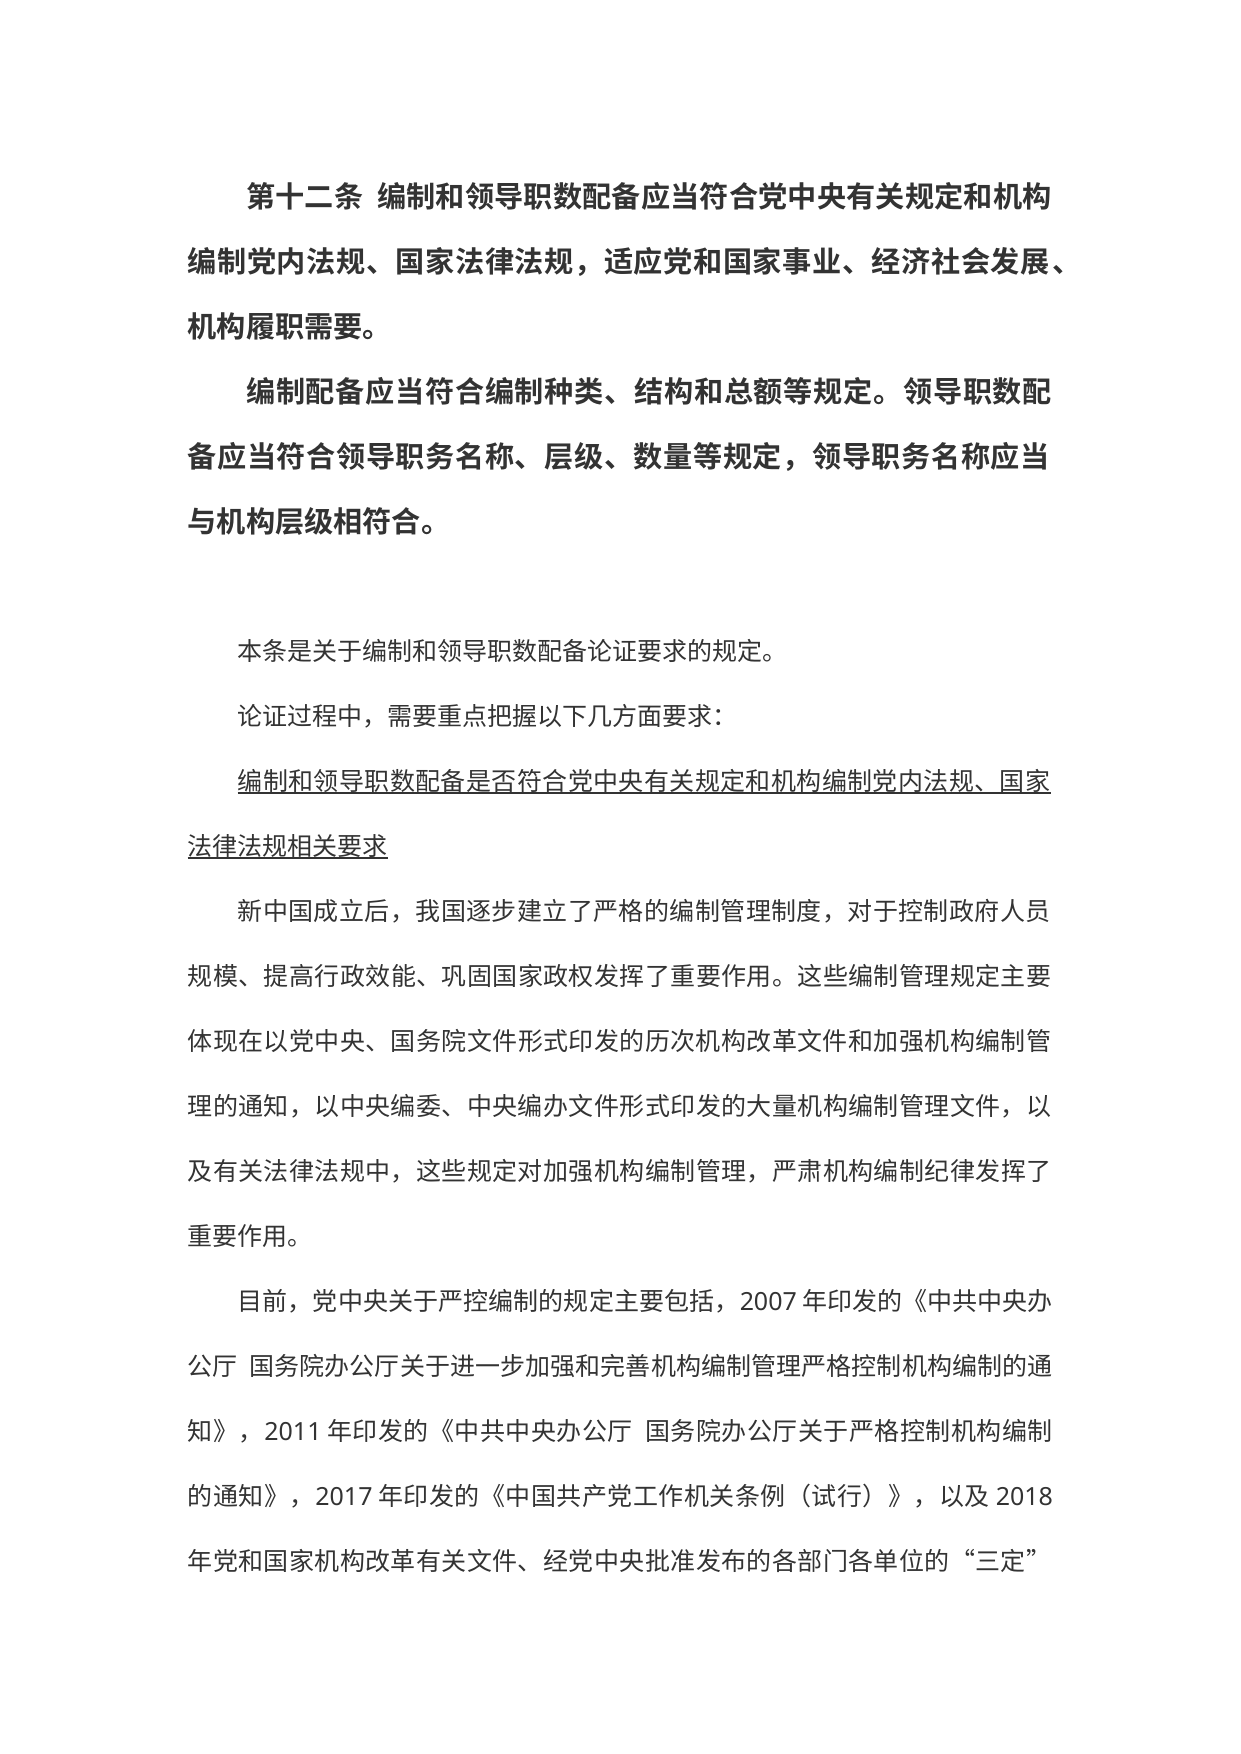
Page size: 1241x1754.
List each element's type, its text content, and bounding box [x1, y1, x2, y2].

text 论证过程中，需要重点把握以下几方面要求： [187, 682, 1053, 747]
text 编制配备应当符合编制种类、结构和总额等规定。领导职数配备应当符合领导职务名称、层级、数量等规定，领导职务名称应当与机构层级相符合。 [187, 357, 1053, 552]
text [187, 1267, 1053, 1592]
text 本条是关于编制和领导职数配备论证要求的规定。 [187, 617, 1053, 682]
text 编制和领导职数配备是否符合党中央有关规定和机构编制党内法规、国家法律法规相关要求 [187, 747, 1053, 877]
text 第十二条 编制和领导职数配备应当符合党中央有关规定和机构编制党内法规、国家法律法规，适应党和国家事业、经济社会发展、机构履职需要。 [187, 162, 1053, 357]
text 新中国成立后，我国逐步建立了严格的编制管理制度，对于控制政府人员规模、提高行政效能、巩固国家政权发挥了重要作用。这些编制管理规定主要体现在以党中央、国务院文件形式印发的历次机构改革文件和加强机构编制管理的通知，以中央编委、中央编办文件形式印发的大量机构编制管理文件，以及有关法律法规中，这些规定对加强机构编制管理，严肃机构编制纪律发挥了重要作用。 [187, 877, 1053, 1267]
